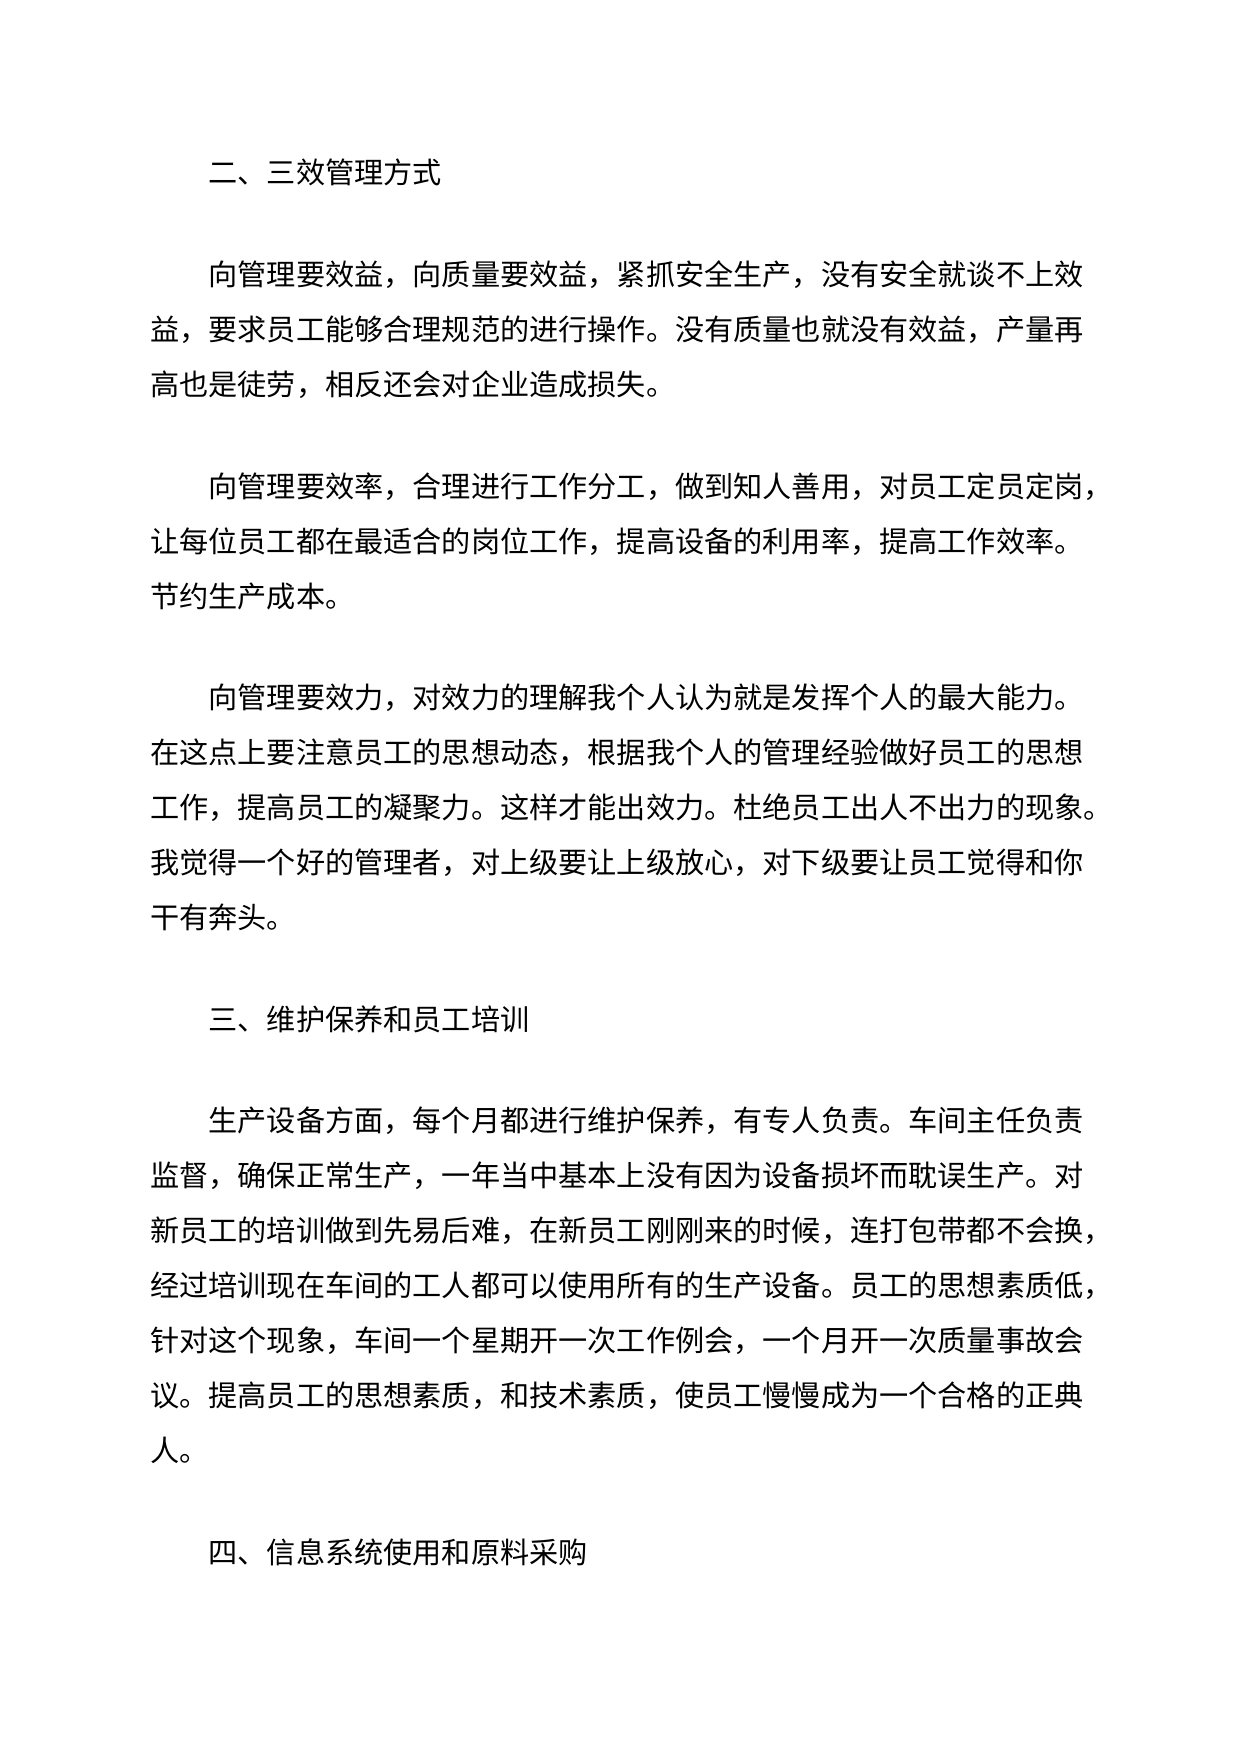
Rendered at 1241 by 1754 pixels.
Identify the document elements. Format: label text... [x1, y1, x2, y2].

text 向管理要效率，合理进行工作分工，做到知人善用，对员工定员定岗，让每位员工都在最适合的岗位工作，提高设备的利用率，提高工作效率。节约生产成本。 [150, 463, 1090, 615]
text 二、三效管理方式 [150, 150, 1090, 192]
text 三、维护保养和员工培训 [150, 996, 1090, 1038]
text 四、信息系统使用和原料采购 [150, 1529, 1090, 1571]
text 向管理要效益，向质量要效益，紧抓安全生产，没有安全就谈不上效益，要求员工能够合理规范的进行操作。没有质量也就没有效益，产量再高也是徒劳，相反还会对企业造成损失。 [150, 252, 1090, 404]
text 向管理要效力，对效力的理解我个人认为就是发挥个人的最大能力。在这点上要注意员工的思想动态，根据我个人的管理经验做好员工的思想工作，提高员工的凝聚力。这样才能出效力。杜绝员工出人不出力的现象。我觉得一个好的管理者，对上级要让上级放心，对下级要让员工觉得和你干有奔头。 [150, 675, 1090, 937]
text 生产设备方面，每个月都进行维护保养，有专人负责。车间主任负责监督，确保正常生产，一年当中基本上没有因为设备损坏而耽误生产。对新员工的培训做到先易后难，在新员工刚刚来的时候，连打包带都不会换，经过培训现在车间的工人都可以使用所有的生产设备。员工的思想素质低，针对这个现象，车间一个星期开一次工作例会，一个月开一次质量事故会议。提高员工的思想素质，和技术素质，使员工慢慢成为一个合格的正典人。 [150, 1098, 1090, 1470]
